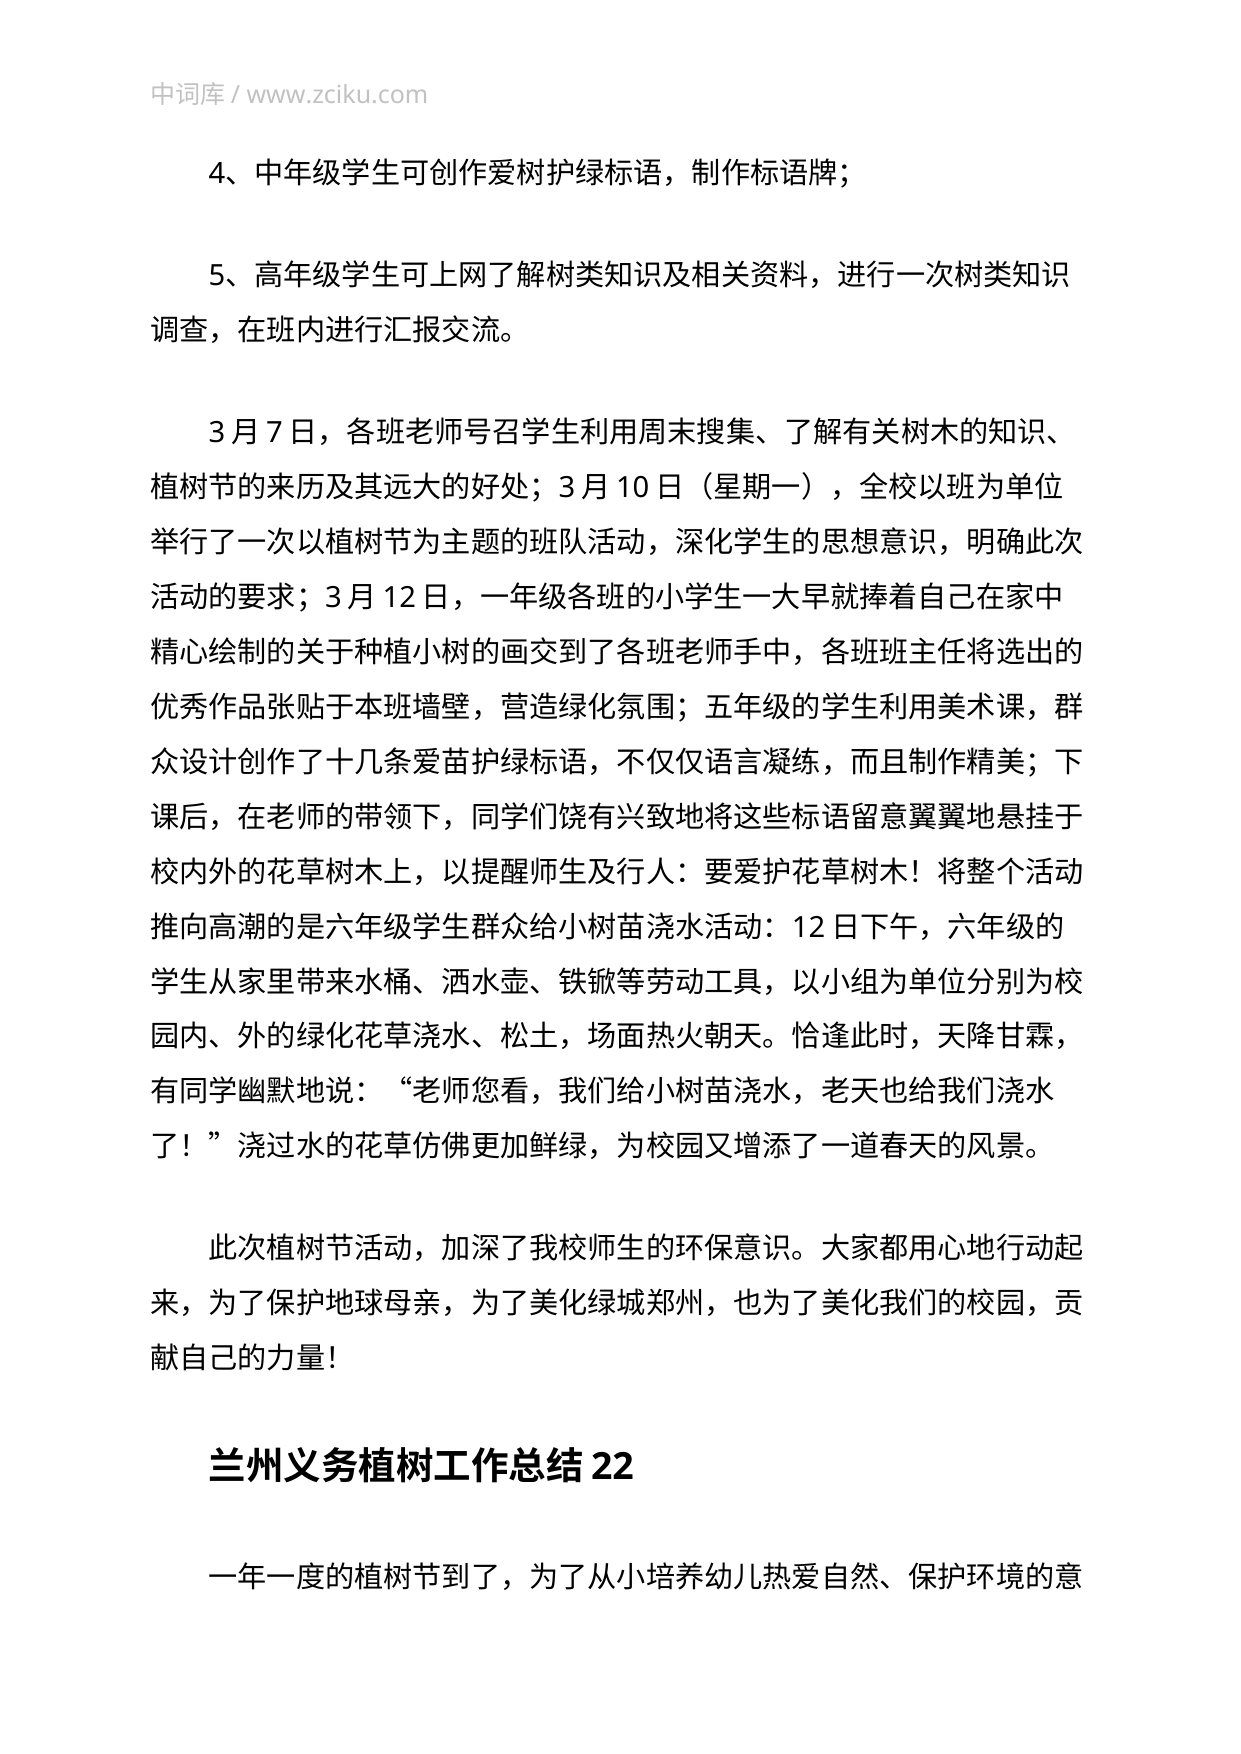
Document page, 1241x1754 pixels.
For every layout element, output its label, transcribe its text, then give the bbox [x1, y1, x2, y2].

text 5、高年级学生可上网了解树类知识及相关资料，进行一次树类知识调查，在班内进行汇报交流。 [150, 252, 1090, 349]
text 4、中年级学生可创作爱树护绿标语，制作标语牌； [150, 150, 1090, 192]
text 3月7日，各班老师号召学生利用周末搜集、了解有关树木的知识、植树节的来历及其远大的好处；3月10日（星期一），全校以班为单位举行了一次以植树节为主题的班队活动，深化学生的思想意识，明确此次活动的要求；3月12日，一年级各班的小学生一大早就捧着自己在家中精心绘制的关于种植小树的画交到了各班老师手中，各班班主任将选出的优秀作品张贴于本班墙壁，营造绿化氛围；五年级的学生利用美术课，群众设计创作了十几条爱苗护绿标语，不仅仅语言凝练，而且制作精美；下课后，在老师的带领下，同学们饶有兴致地将这些标语留意翼翼地悬挂于校内外的花草树木上，以提醒师生及行人：要爱护花草树木！将整个活动推向高潮的是六年级学生群众给小树苗浇水活动：12日下午，六年级的学生从家里带来水桶、洒水壶、铁锨等劳动工具，以小组为单位分别为校园内、外的绿化花草浇水、松土，场面热火朝天。恰逢此时，天降甘霖，有同学幽默地说：“老师您看，我们给小树苗浇水，老天也给我们浇水了！”浇过水的花草仿佛更加鲜绿，为校园又增添了一道春天的风景。 [150, 409, 1090, 1165]
text 此次植树节活动，加深了我校师生的环保意识。大家都用心地行动起来，为了保护地球母亲，为了美化绿城郑州，也为了美化我们的校园，贡献自己的力量！ [150, 1224, 1090, 1377]
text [150, 1554, 1090, 1596]
text 兰州义务植树工作总结22 [150, 1436, 1090, 1491]
